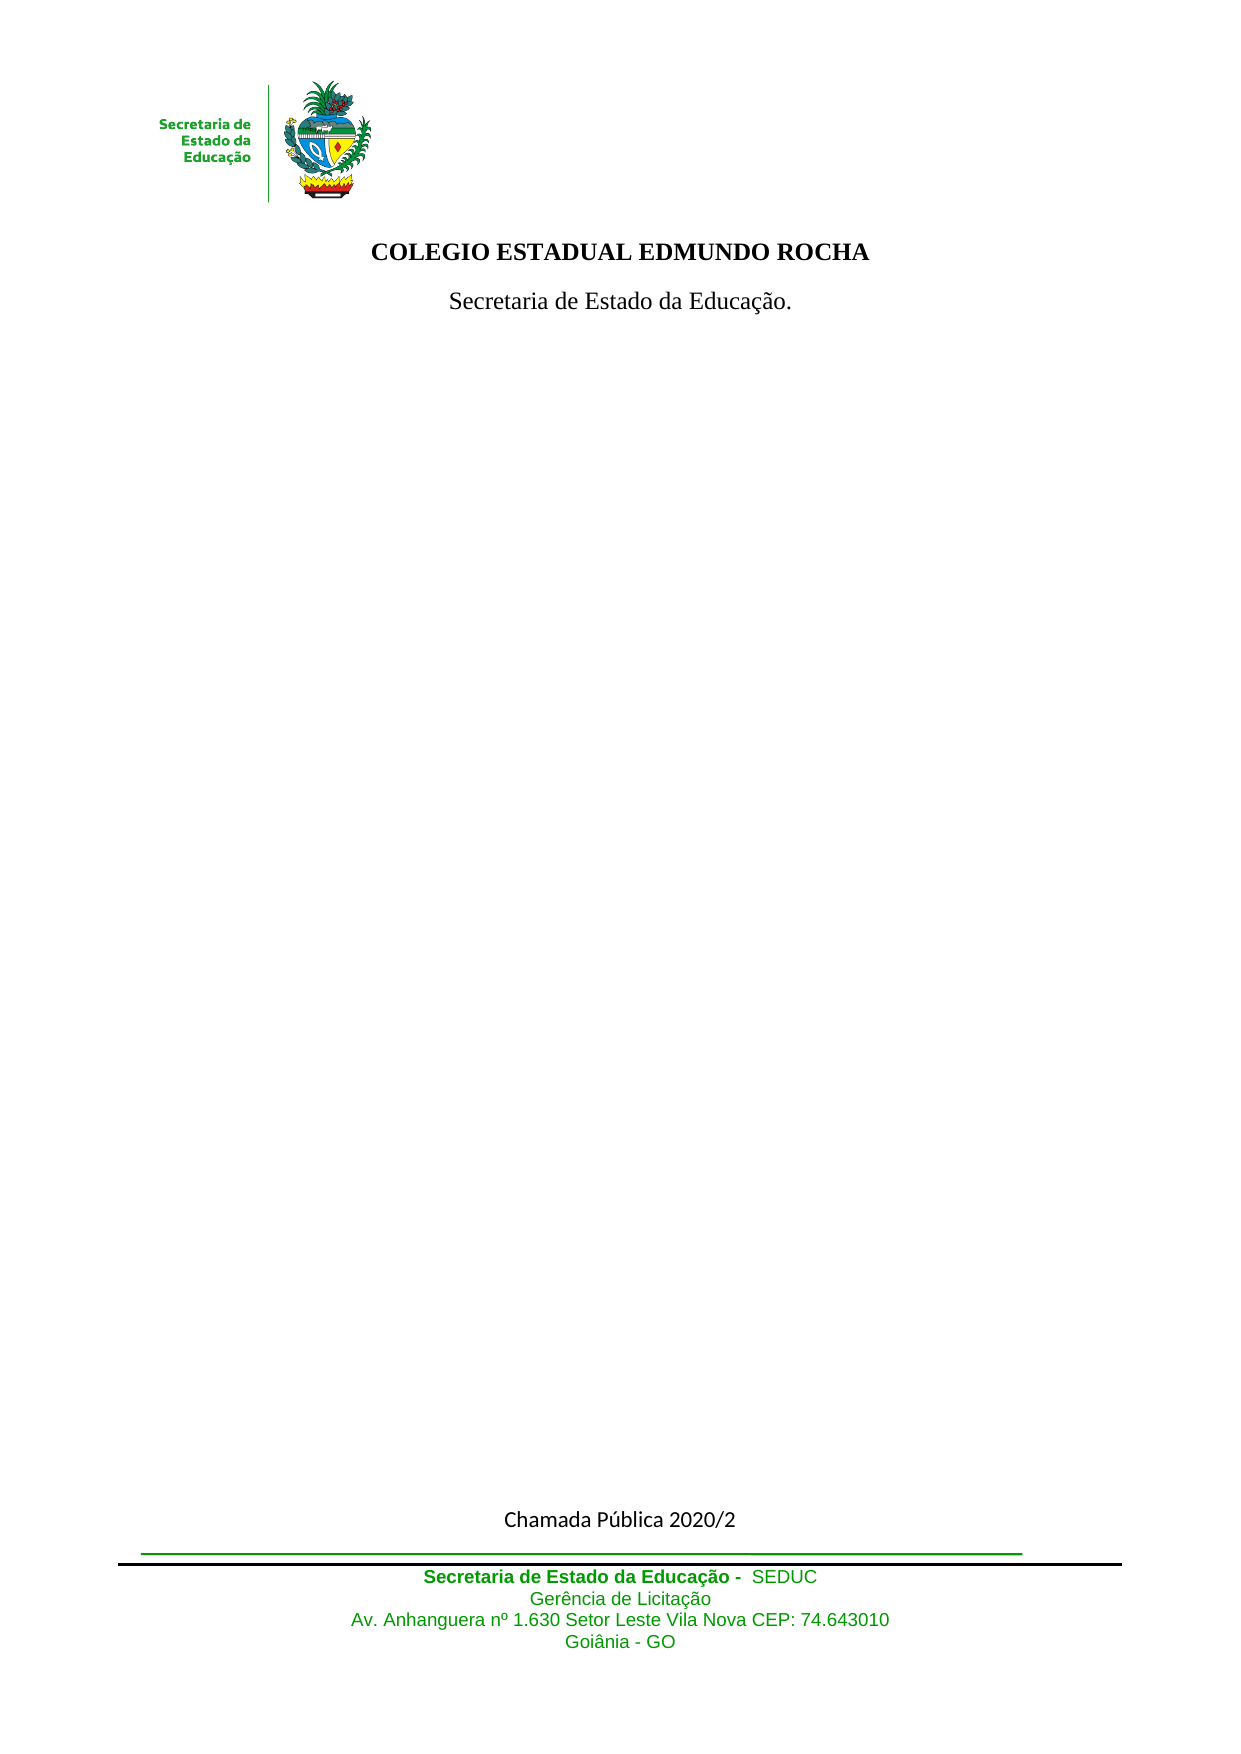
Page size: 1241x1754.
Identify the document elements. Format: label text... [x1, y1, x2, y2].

text Secretaria de Estado da Educação. [118, 286, 1122, 314]
text COLEGIO ESTADUAL EDMUNDO ROCHA [118, 237, 1122, 266]
picture [118, 73, 412, 210]
